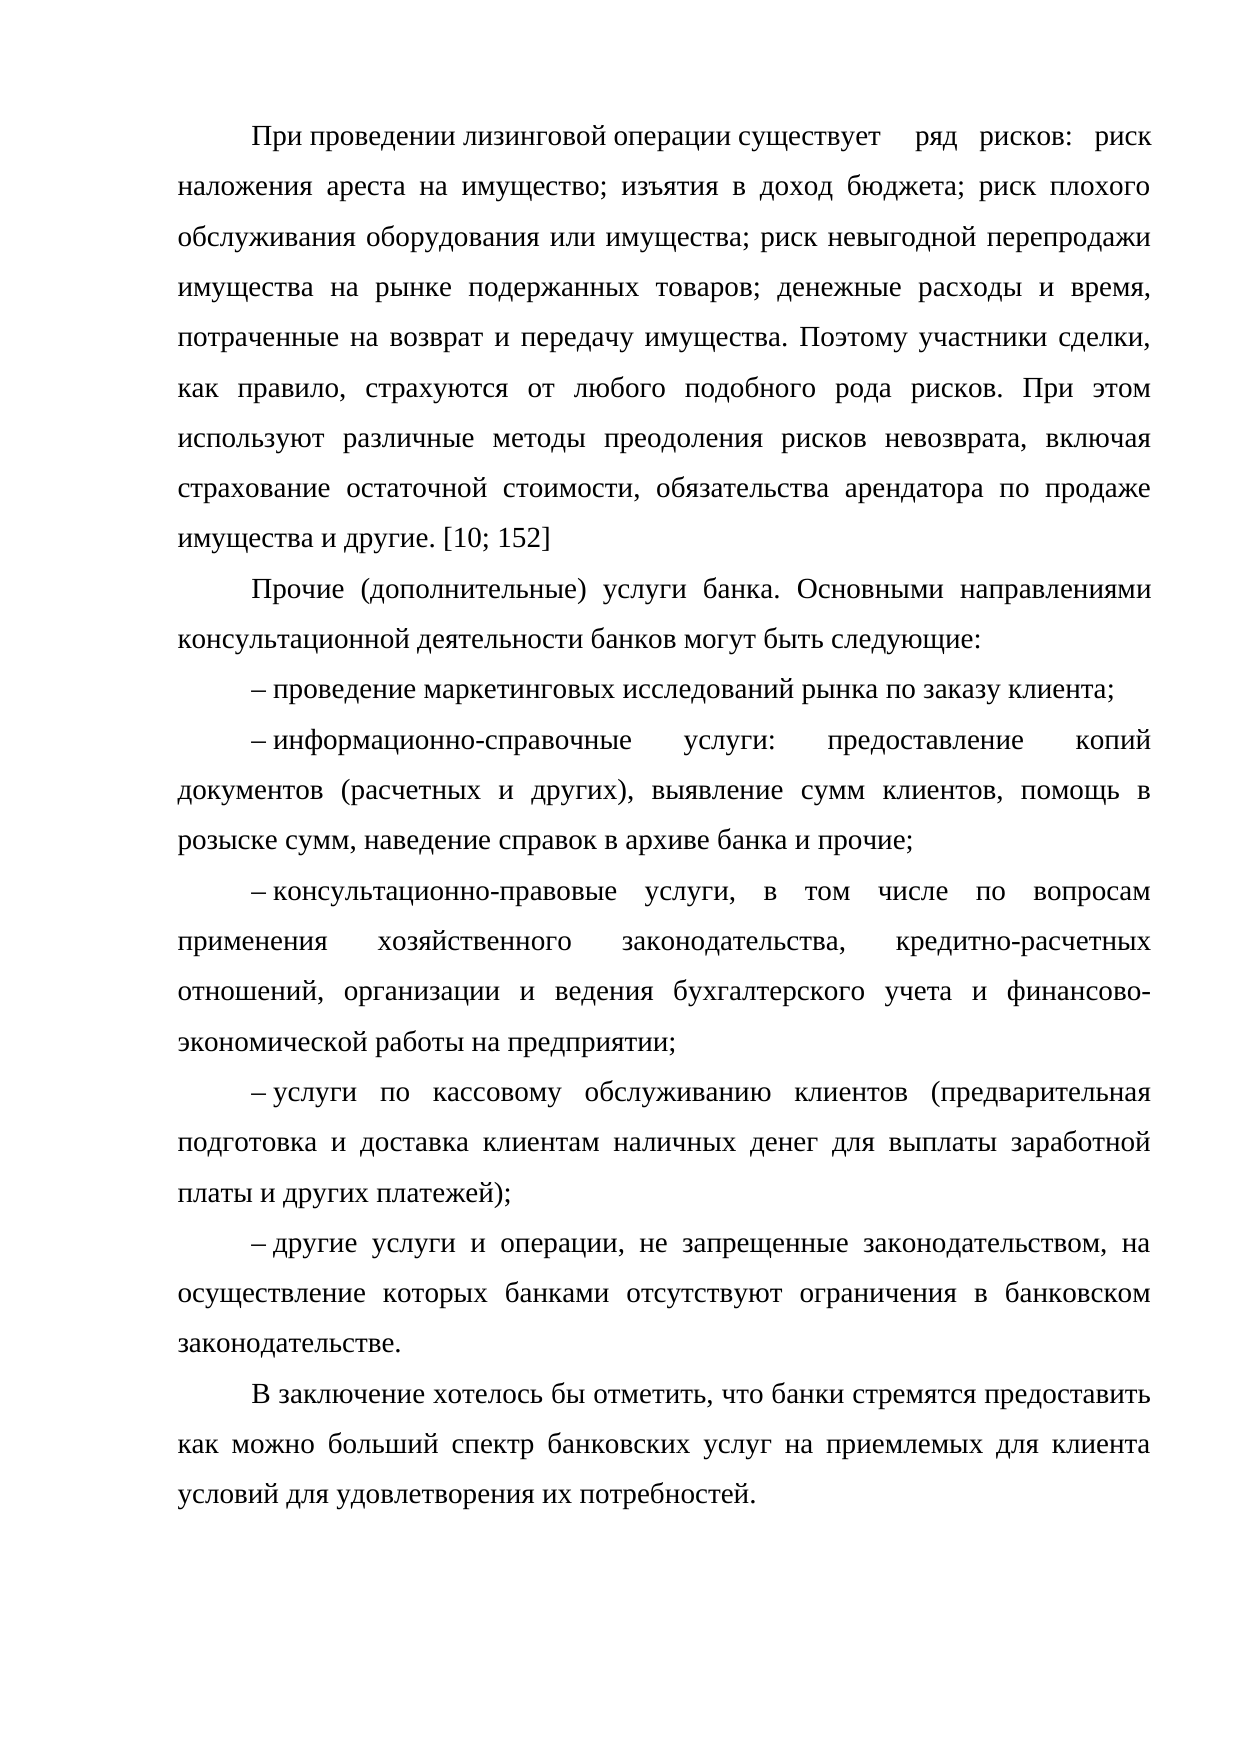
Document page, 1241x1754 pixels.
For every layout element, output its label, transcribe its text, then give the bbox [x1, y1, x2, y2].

text Прочие (дополнительные) услуги банка. Основными направлениями консультационной деятельности банков могут быть следующие: [177, 571, 1152, 655]
text – услуги по кассовому обслуживанию клиентов (предварительная подготовка и доставка клиентам наличных денег для выплаты заработной платы и других платежей); [177, 1074, 1152, 1208]
text – консультационно-правовые услуги, в том числе по вопросам применения хозяйственного законодательства, кредитно-расчетных отношений, организации и ведения бухгалтерского учета и финансово-экономической работы на предприятии; [177, 873, 1152, 1057]
text В заключение хотелось бы отметить, что банки стремятся предоставить как можно больший спектр банковских услуг на приемлемых для клиента условий для удовлетворения их потребностей. [177, 1376, 1152, 1510]
text При проведении лизинговой операции существует ряд рисков: риск наложения ареста на имущество; изъятия в доход бюджета; риск плохого обслуживания оборудования или имущества; риск невыгодной перепродажи имущества на рынке подержанных товаров; денежные расходы и время, потраченные на возврат и передачу имущества. Поэтому участники сделки, как правило, страхуются от любого подобного рода рисков. При этом используют различные методы преодоления рисков невозврата, включая страхование остаточной стоимости, обязательства арендатора по продаже имущества и другие. [10; 152] [177, 118, 1152, 554]
text – информационно-справочные услуги: предоставление копий документов (расчетных и других), выявление сумм клиентов, помощь в розыске сумм, наведение справок в архиве банка и прочие; [177, 722, 1152, 856]
text – проведение маркетинговых исследований рынка по заказу клиента; [177, 672, 1152, 705]
text – другие услуги и операции, не запрещенные законодательством, на осуществление которых банками отсутствуют ограничения в банковском законодательстве. [177, 1225, 1152, 1359]
